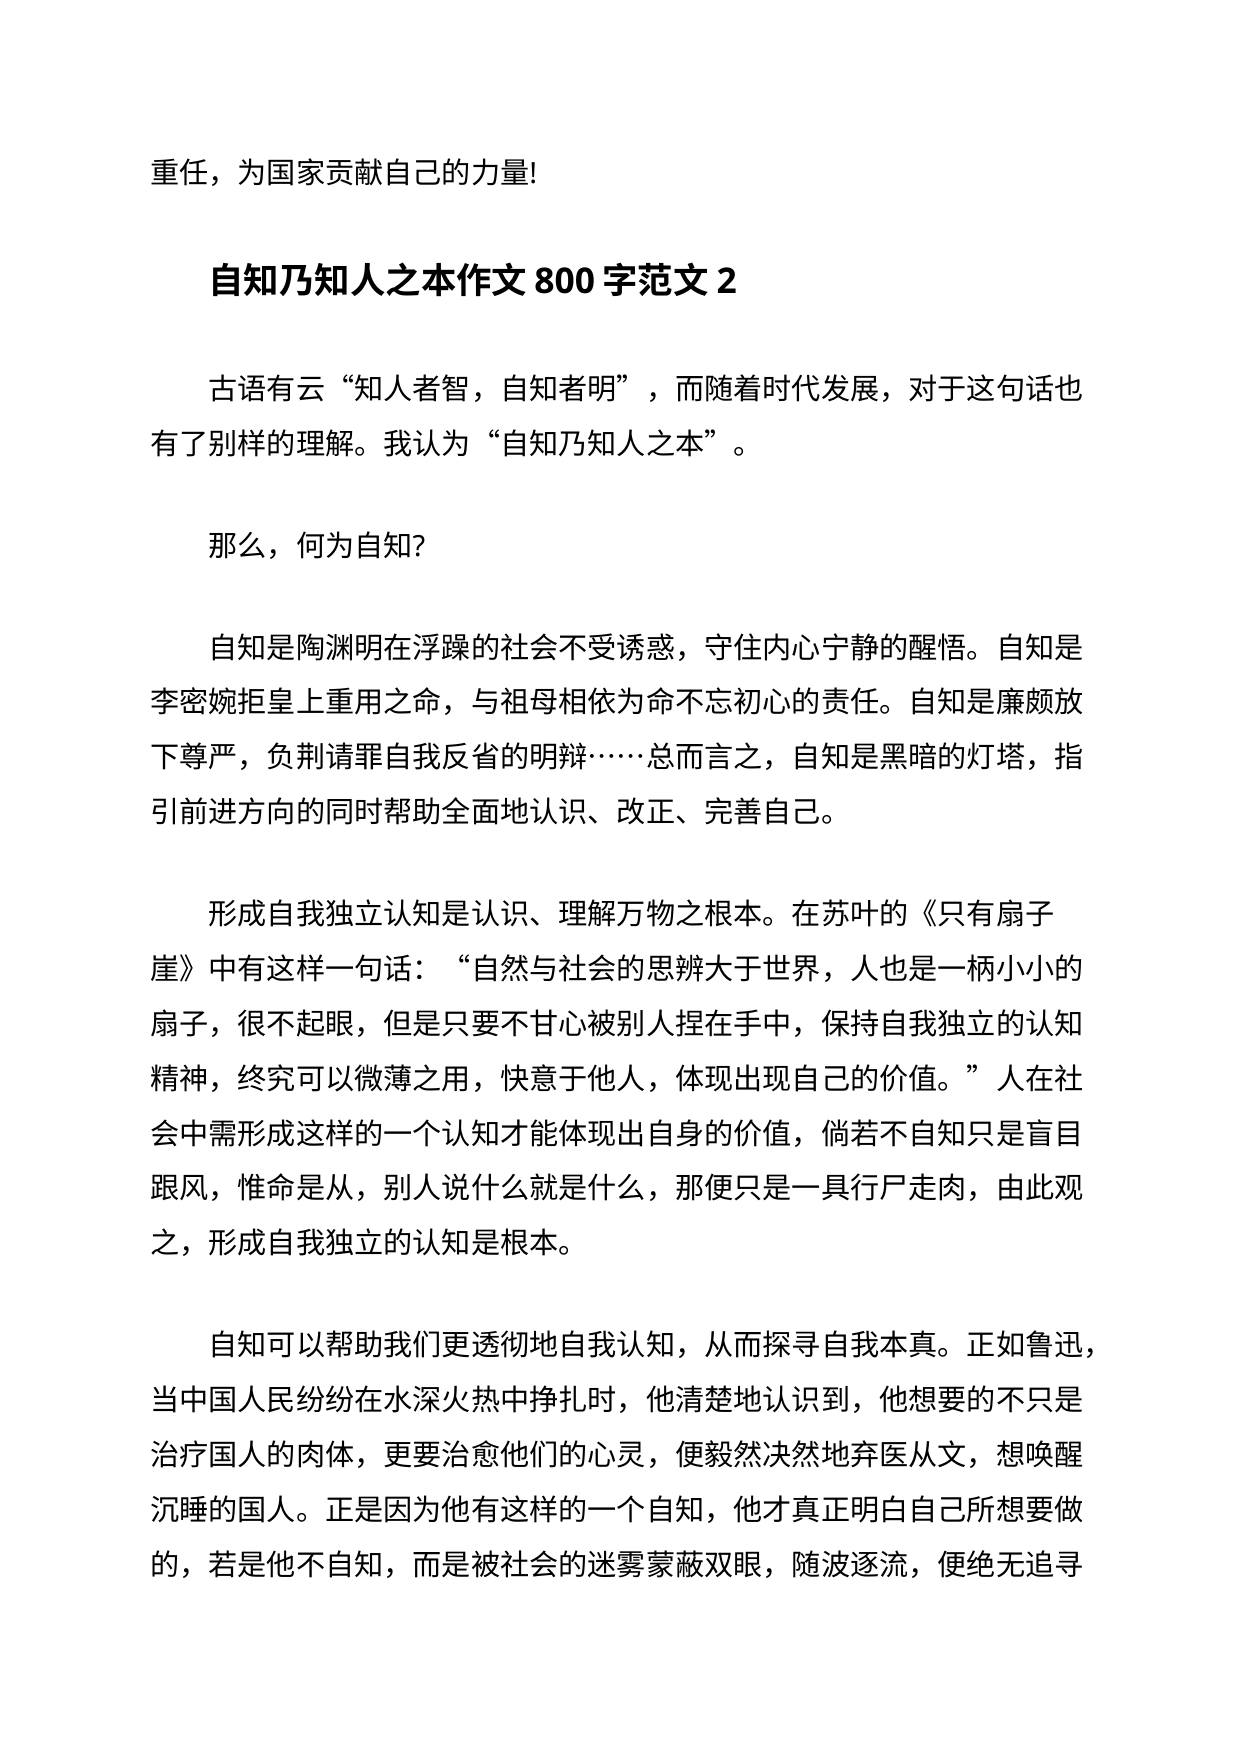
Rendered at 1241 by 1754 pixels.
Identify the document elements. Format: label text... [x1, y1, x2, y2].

text 自知乃知人之本作文800字范文 2 [150, 252, 1090, 303]
text 古语有云“知人者智，自知者明”，而随着时代发展，对于这句话也有了别样的理解。我认为“自知乃知人之本”。 [150, 366, 1090, 463]
text 自知是陶渊明在浮躁的社会不受诱惑，守住内心宁静的醒悟。自知是李密婉拒皇上重用之命，与祖母相依为命不忘初心的责任。自知是廉颇放下尊严，负荆请罪自我反省的明辩……总而言之，自知是黑暗的灯塔，指引前进方向的同时帮助全面地认识、改正、完善自己。 [150, 624, 1090, 831]
text 那么，何为自知? [150, 522, 1090, 564]
text 形成自我独立认知是认识、理解万物之根本。在苏叶的《只有扇子崖》中有这样一句话：“自然与社会的思辨大于世界，人也是一柄小小的扇子，很不起眼，但是只要不甘心被别人捏在手中，保持自我独立的认知精神，终究可以微薄之用，快意于他人，体现出现自己的价值。”人在社会中需形成这样的一个认知才能体现出自身的价值，倘若不自知只是盲目跟风，惟命是从，别人说什么就是什么，那便只是一具行尸走肉，由此观之，形成自我独立的认知是根本。 [150, 891, 1090, 1262]
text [150, 1322, 1090, 1584]
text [150, 150, 1090, 192]
